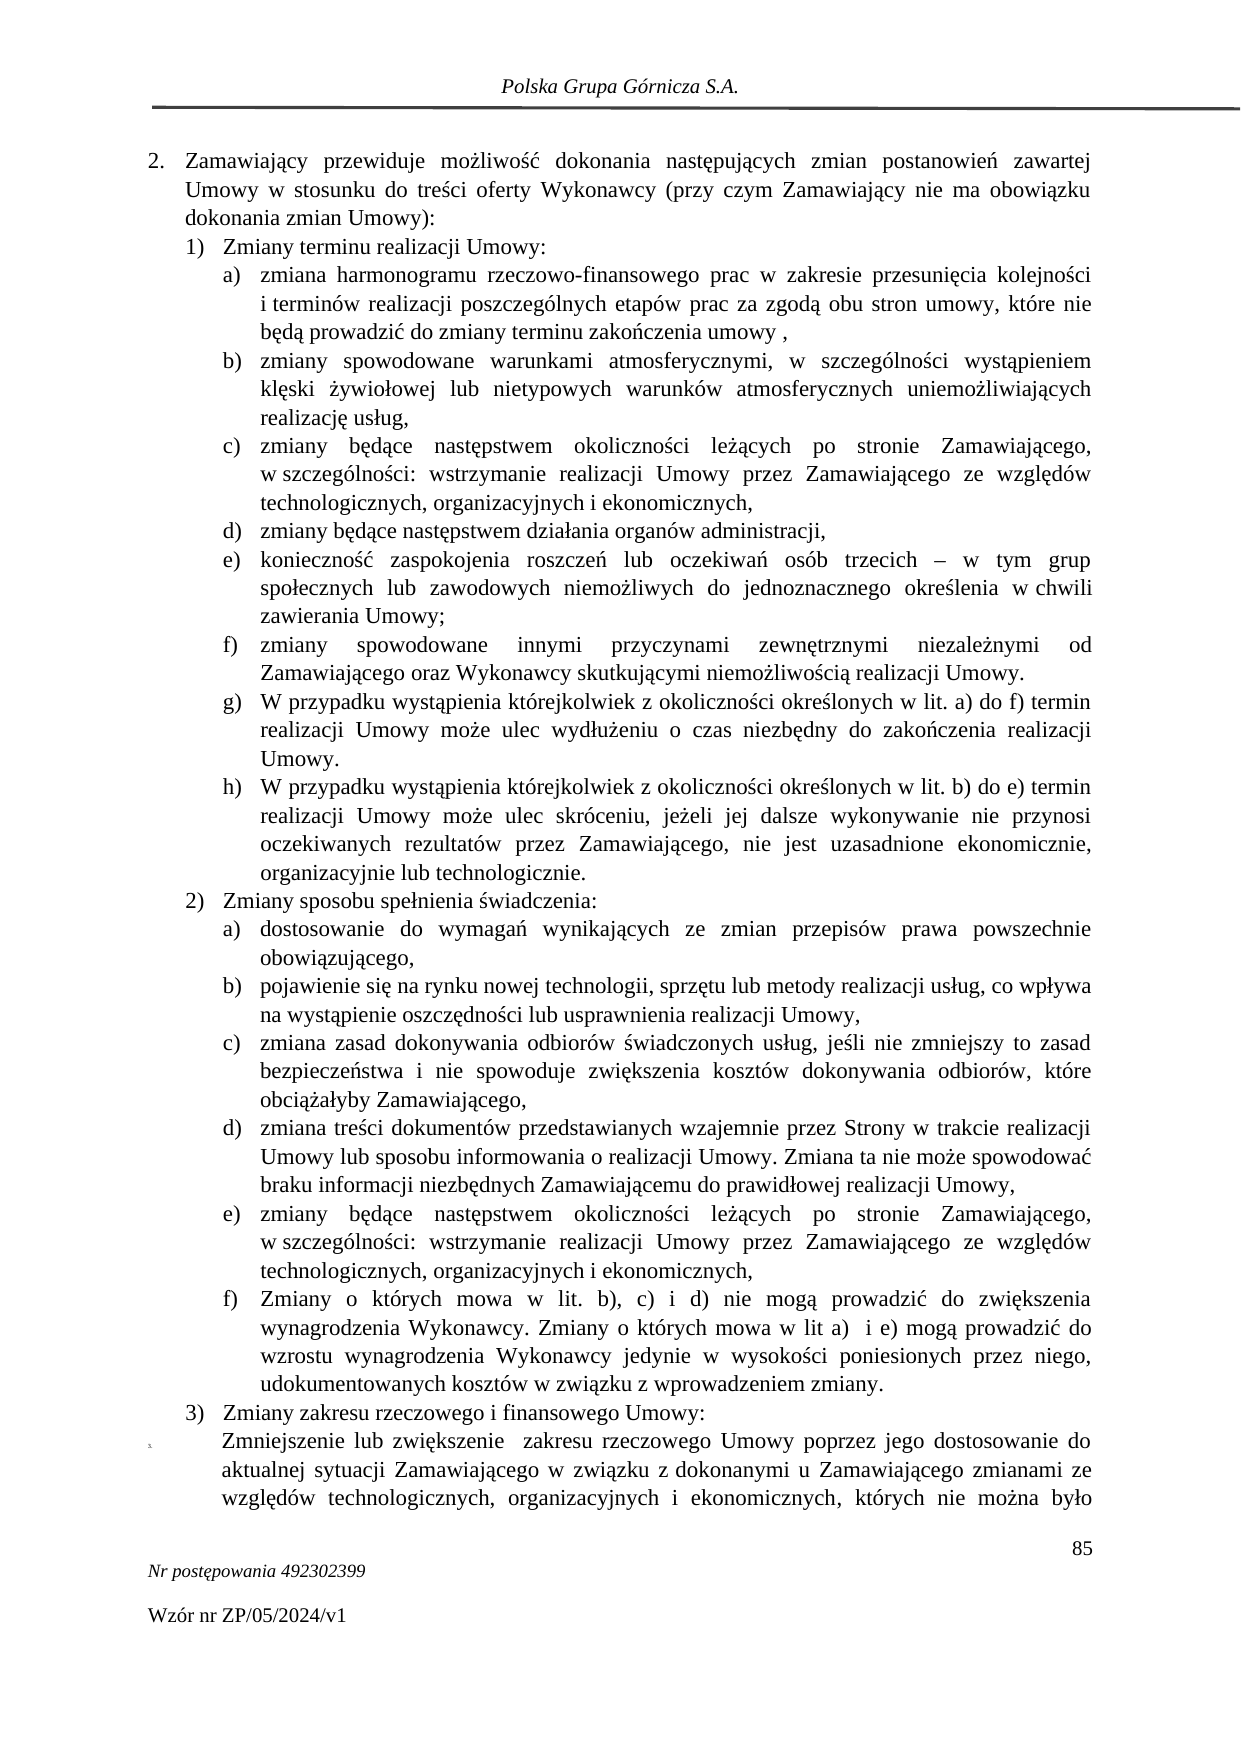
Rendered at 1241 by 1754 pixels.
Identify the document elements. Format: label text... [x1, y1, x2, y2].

list W przypadku wystąpienia którejkolwiek z okoliczności określonych w lit. a) do f) termin realizacji Umowy może ulec wydłużeniu o czas niezbędny do zakończenia realizacji Umowy. [223, 688, 1093, 771]
list Zamawiający przewiduje możliwość dokonania następujących zmian postanowień zawartej Umowy w stosunku do treści oferty Wykonawcy (przy czym Zamawiający nie ma obowiązku dokonania zmian Umowy): [148, 148, 1093, 231]
list zmiany będące następstwem okoliczności leżących po stronie Zamawiającego, w szczególności: wstrzymanie realizacji Umowy przez Zamawiającego ze względów technologicznych, organizacyjnych i ekonomicznych, [223, 432, 1093, 515]
list zmiany będące następstwem okoliczności leżących po stronie Zamawiającego, w szczególności: wstrzymanie realizacji Umowy przez Zamawiającego ze względów technologicznych, organizacyjnych i ekonomicznych, [223, 1200, 1093, 1283]
list Zmiany zakresu rzeczowego i finansowego Umowy: [185, 1399, 1093, 1425]
list Zmiany sposobu spełnienia świadczenia: [185, 887, 1093, 913]
list konieczność zaspokojenia roszczeń lub oczekiwań osób trzecich – w tym grup społecznych lub zawodowych niemożliwych do jednoznacznego określenia w chwili zawierania Umowy; [223, 546, 1093, 629]
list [148, 1427, 1093, 1511]
list Zmiany o których mowa w lit. b), c) i d) nie mogą prowadzić do zwiększenia wynagrodzenia Wykonawcy. Zmiany o których mowa w lit a) i e) mogą prowadzić do wzrostu wynagrodzenia Wykonawcy jedynie w wysokości poniesionych przez niego, udokumentowanych kosztów w związku z wprowadzeniem zmiany. [223, 1285, 1093, 1397]
list zmiany spowodowane innymi przyczynami zewnętrznymi niezależnymi od Zamawiającego oraz Wykonawcy skutkującymi niemożliwością realizacji Umowy. [223, 631, 1093, 686]
list W przypadku wystąpienia którejkolwiek z okoliczności określonych w lit. b) do e) termin realizacji Umowy może ulec skróceniu, jeżeli jej dalsze wykonywanie nie przynosi oczekiwanych rezultatów przez Zamawiającego, nie jest uzasadnione ekonomicznie, organizacyjnie lub technologicznie. [223, 773, 1093, 885]
list zmiana harmonogramu rzeczowo-finansowego prac w zakresie przesunięcia kolejności i terminów realizacji poszczególnych etapów prac za zgodą obu stron umowy, które nie będą prowadzić do zmiany terminu zakończenia umowy , [223, 261, 1093, 344]
list Zmiany terminu realizacji Umowy: [185, 233, 1093, 259]
list zmiana zasad dokonywania odbiorów świadczonych usług, jeśli nie zmniejszy to zasad bezpieczeństwa i nie spowoduje zwiększenia kosztów dokonywania odbiorów, które obciążałyby Zamawiającego, [223, 1029, 1093, 1112]
list dostosowanie do wymagań wynikających ze zmian przepisów prawa powszechnie obowiązującego, [223, 915, 1093, 970]
list zmiana treści dokumentów przedstawianych wzajemnie przez Strony w trakcie realizacji Umowy lub sposobu informowania o realizacji Umowy. Zmiana ta nie może spowodować braku informacji niezbędnych Zamawiającemu do prawidłowej realizacji Umowy, [223, 1114, 1093, 1198]
list zmiany spowodowane warunkami atmosferycznymi, w szczególności wystąpieniem klęski żywiołowej lub nietypowych warunków atmosferycznych uniemożliwiających realizację usług, [223, 347, 1093, 430]
list zmiany będące następstwem działania organów administracji, [223, 517, 1093, 544]
list pojawienie się na rynku nowej technologii, sprzętu lub metody realizacji usług, co wpływa na wystąpienie oszczędności lub usprawnienia realizacji Umowy, [223, 972, 1093, 1027]
